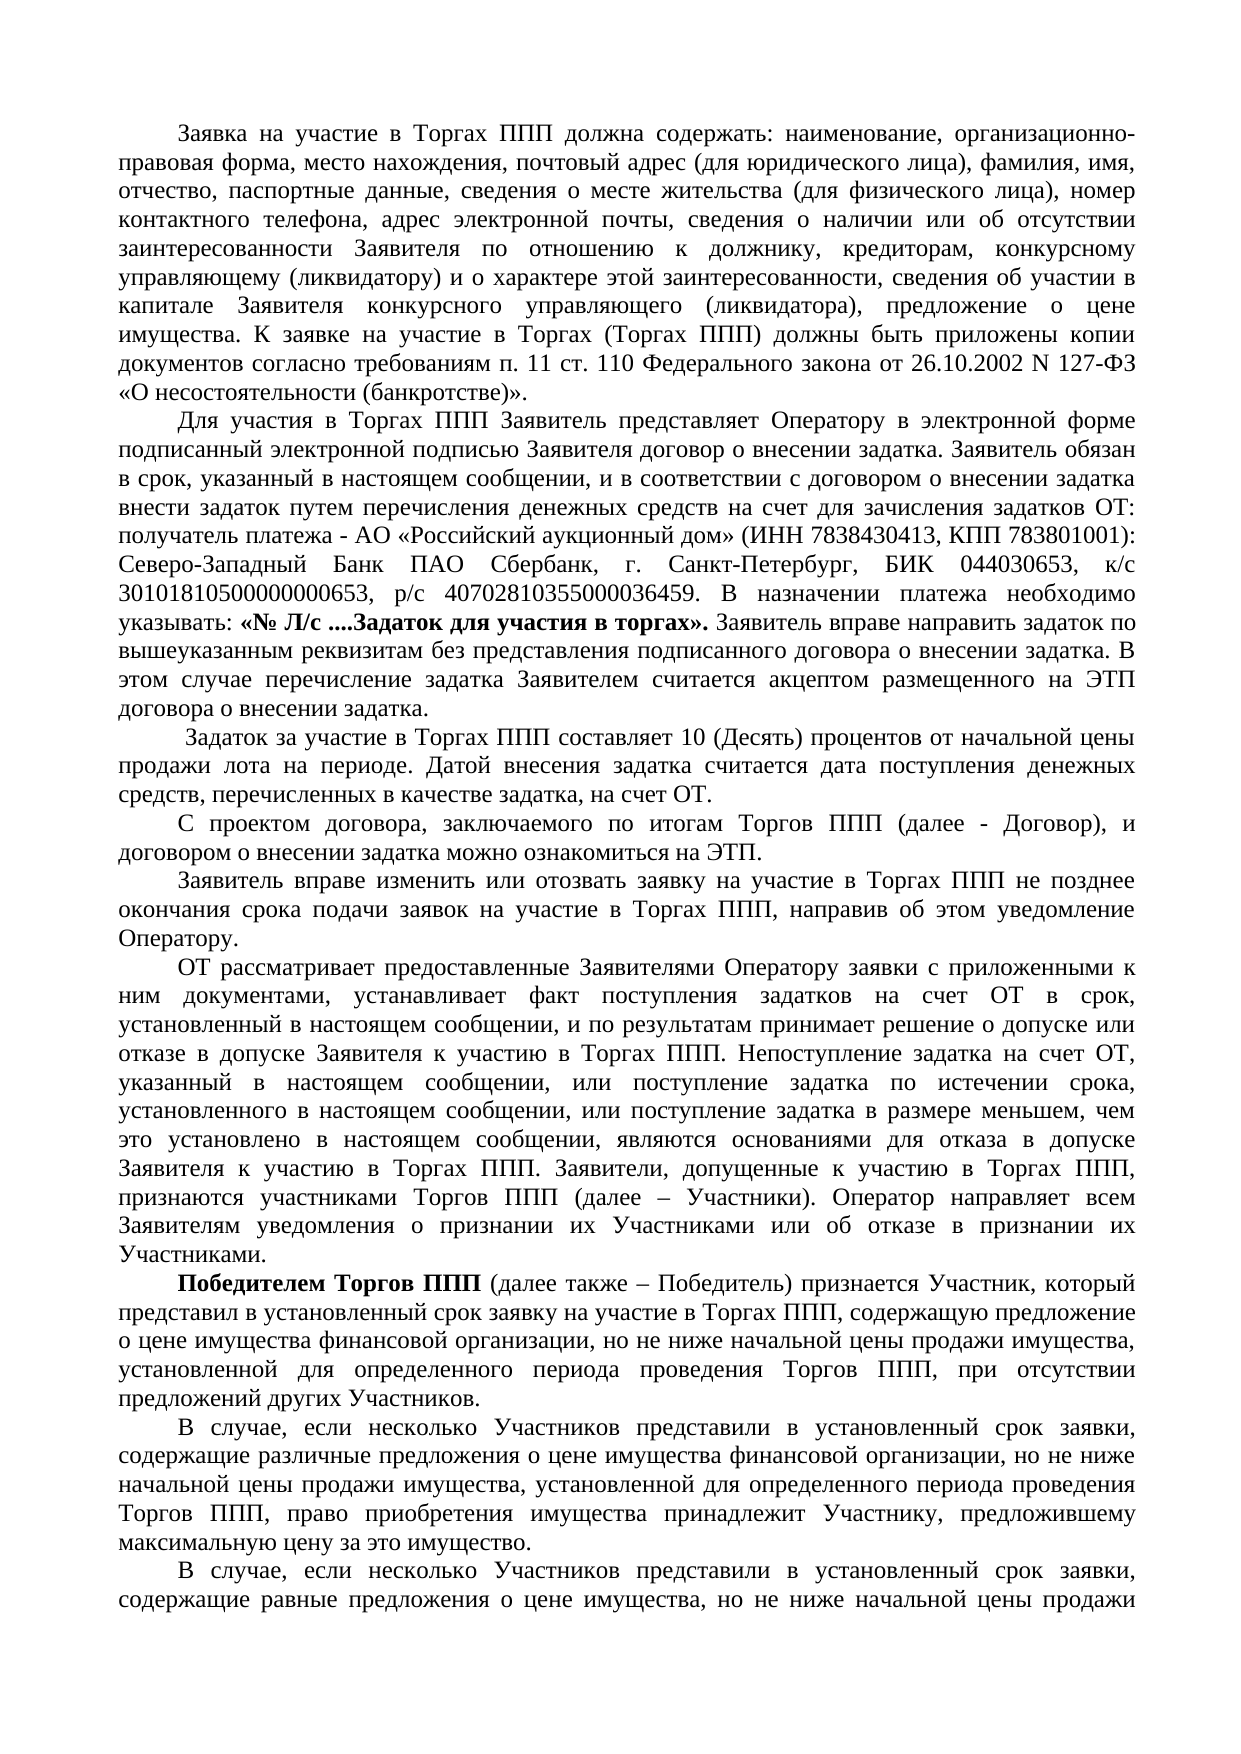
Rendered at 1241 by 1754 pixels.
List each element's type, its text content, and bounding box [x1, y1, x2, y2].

text ОТ рассматривает предоставленные Заявителями Оператору заявки с приложенными к ним документами, устанавливает факт поступления задатков на счет ОТ в срок, установленный в настоящем сообщении, и по результатам принимает решение о допуске или отказе в допуске Заявителя к участию в Торгах ППП. Непоступление задатка на счет ОТ, указанный в настоящем сообщении, или поступление задатка по истечении срока, установленного в настоящем сообщении, или поступление задатка в размере меньшем, чем это установлено в настоящем сообщении, являются основаниями для отказа в допуске Заявителя к участию в Торгах ППП. Заявители, допущенные к участию в Торгах ППП, признаются участниками Торгов ППП (далее – Участники). Оператор направляет всем Заявителям уведомления о признании их Участниками или об отказе в признании их Участниками. [118, 952, 1137, 1268]
text С проектом договора, заключаемого по итогам Торгов ППП (далее - Договор), и договором о внесении задатка можно ознакомиться на ЭТП. [118, 808, 1137, 866]
text Заявка на участие в Торгах ППП должна содержать: наименование, организационно-правовая форма, место нахождения, почтовый адрес (для юридического лица), фамилия, имя, отчество, паспортные данные, сведения о месте жительства (для физического лица), номер контактного телефона, адрес электронной почты, сведения о наличии или об отсутствии заинтересованности Заявителя по отношению к должнику, кредиторам, конкурсному управляющему (ликвидатору) и о характере этой заинтересованности, сведения об участии в капитале Заявителя конкурсного управляющего (ликвидатора), предложение о цене имущества. К заявке на участие в Торгах (Торгах ППП) должны быть приложены копии документов согласно требованиям п. 11 ст. 110 Федерального закона от 26.10.2002 N 127-ФЗ «О несостоятельности (банкротстве)». [118, 118, 1137, 406]
text Задаток за участие в Торгах ППП составляет 10 (Десять) процентов от начальной цены продажи лота на периоде. Датой внесения задатка считается дата поступления денежных средств, перечисленных в качестве задатка, на счет ОТ. [118, 722, 1137, 808]
text Заявитель вправе изменить или отозвать заявку на участие в Торгах ППП не позднее окончания срока подачи заявок на участие в Торгах ППП, направив об этом уведомление Оператору. [118, 866, 1137, 952]
text Для участия в Торгах ППП Заявитель представляет Оператору в электронной форме подписанный электронной подписью Заявителя договор о внесении задатка. Заявитель обязан в срок, указанный в настоящем сообщении, и в соответствии с договором о внесении задатка внести задаток путем перечисления денежных средств на счет для зачисления задатков ОТ: получатель платежа - АО «Российский аукционный дом» (ИНН 7838430413, КПП 783801001): Северо-Западный Банк ПАО Сбербанк, г. Санкт-Петербург, БИК 044030653, к/с 30101810500000000653, р/с 40702810355000036459. В назначении платежа необходимо указывать: «№ Л/с ....Задаток для участия в торгах». Заявитель вправе направить задаток по вышеуказанным реквизитам без представления подписанного договора о внесении задатка. В этом случае перечисление задатка Заявителем считается акцептом размещенного на ЭТП договора о внесении задатка. [118, 406, 1137, 722]
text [118, 1556, 1137, 1613]
text Победителем Торгов ППП (далее также – Победитель) признается Участник, который представил в установленный срок заявку на участие в Торгах ППП, содержащую предложение о цене имущества финансовой организации, но не ниже начальной цены продажи имущества, установленной для определенного периода проведения Торгов ППП, при отсутствии предложений других Участников. [118, 1268, 1137, 1412]
text В случае, если несколько Участников представили в установленный срок заявки, содержащие различные предложения о цене имущества финансовой организации, но не ниже начальной цены продажи имущества, установленной для определенного периода проведения Торгов ППП, право приобретения имущества принадлежит Участнику, предложившему максимальную цену за это имущество. [118, 1412, 1137, 1556]
